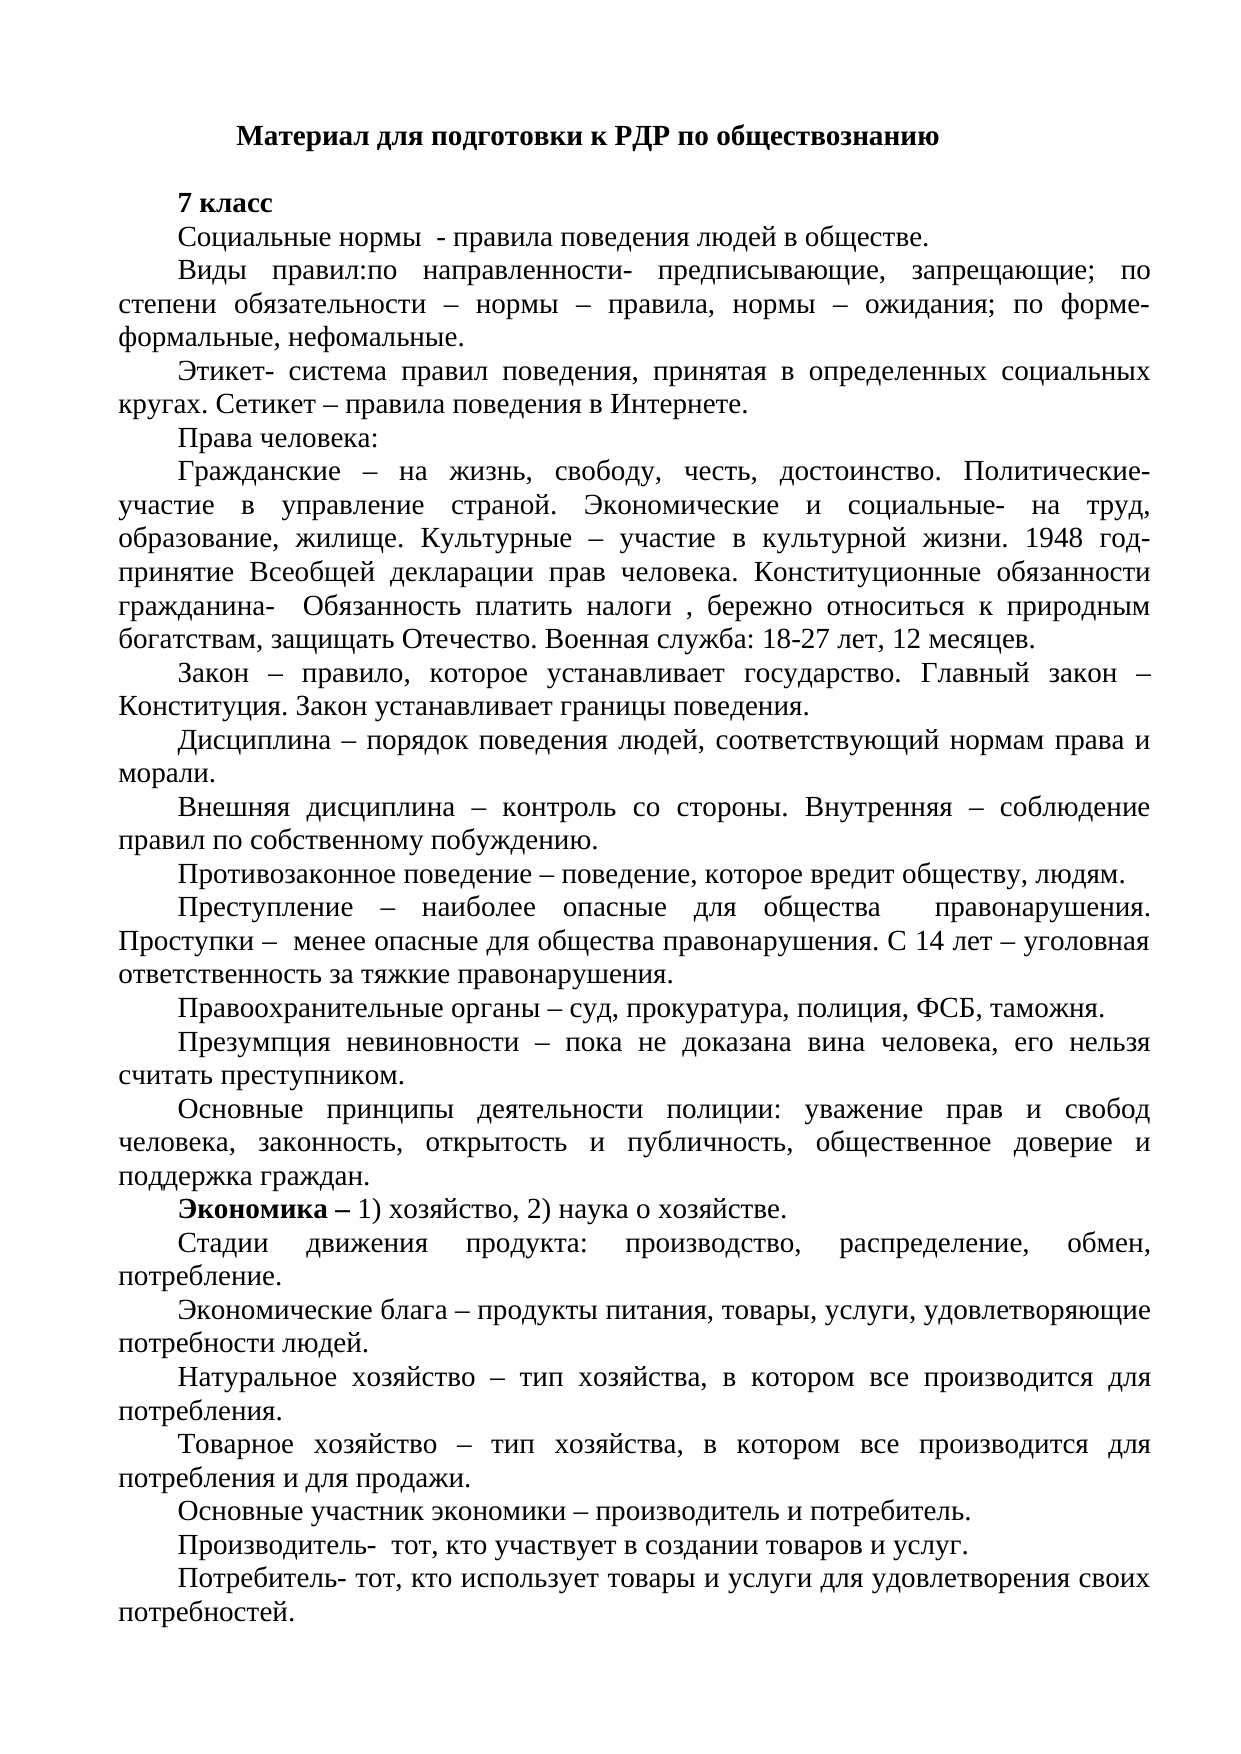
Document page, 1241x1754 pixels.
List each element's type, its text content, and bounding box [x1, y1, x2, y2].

text Товарное хозяйство – тип хозяйства, в котором все производится для потребления и для продажи. [118, 1426, 1152, 1493]
text Производитель- тот, кто участвует в создании товаров и услуг. [118, 1527, 1152, 1560]
text Дисциплина – порядок поведения людей, соответствующий нормам права и морали. [118, 722, 1152, 789]
text Этикет- система правил поведения, принятая в определенных социальных кругах. Сетикет – правила поведения в Интернете. [118, 353, 1152, 420]
text Материал для подготовки к РДР по обществознанию [177, 118, 1152, 152]
text Противозаконное поведение – поведение, которое вредит обществу, людям. [118, 856, 1152, 889]
text Натуральное хозяйство – тип хозяйства, в котором все производится для потребления. [118, 1359, 1152, 1426]
text Права человека: [118, 420, 1152, 453]
text Правоохранительные органы – суд, прокуратура, полиция, ФСБ, таможня. [118, 990, 1152, 1024]
text Социальные нормы - правила поведения людей в обществе. [118, 219, 1152, 252]
text 7 класс [118, 185, 1152, 219]
text Виды правил:по направленности- предписывающие, запрещающие; по степени обязательности – нормы – правила, нормы – ожидания; по форме-формальные, нефомальные. [118, 252, 1152, 353]
text Стадии движения продукта: производство, распределение, обмен, потребление. [118, 1225, 1152, 1292]
text Закон – правило, которое устанавливает государство. Главный закон – Конституция. Закон устанавливает границы поведения. [118, 655, 1152, 722]
text Экономические блага – продукты питания, товары, услуги, удовлетворяющие потребности людей. [118, 1292, 1152, 1359]
text Потребитель- тот, кто использует товары и услуги для удовлетворения своих потребностей. [118, 1560, 1152, 1627]
text Экономика – 1) хозяйство, 2) наука о хозяйстве. [118, 1191, 1152, 1225]
text Основные участник экономики – производитель и потребитель. [118, 1493, 1152, 1527]
text Внешняя дисциплина – контроль со стороны. Внутренняя – соблюдение правил по собственному побуждению. [118, 789, 1152, 856]
text Презумпция невиновности – пока не доказана вина человека, его нельзя считать преступником. [118, 1024, 1152, 1091]
text Основные принципы деятельности полиции: уважение прав и свобод человека, законность, открытость и публичность, общественное доверие и поддержка граждан. [118, 1091, 1152, 1191]
text Преступление – наиболее опасные для общества правонарушения. Проступки – менее опасные для общества правонарушения. С 14 лет – уголовная ответственность за тяжкие правонарушения. [118, 889, 1152, 990]
text Гражданские – на жизнь, свободу, честь, достоинство. Политические- участие в управление страной. Экономические и социальные- на труд, образование, жилище. Культурные – участие в культурной жизни. 1948 год- принятие Всеобщей декларации прав человека. Конституционные обязанности гражданина- Обязанность платить налоги , бережно относиться к природным богатствам, защищать Отечество. Военная служба: 18-27 лет, 12 месяцев. [118, 453, 1152, 655]
